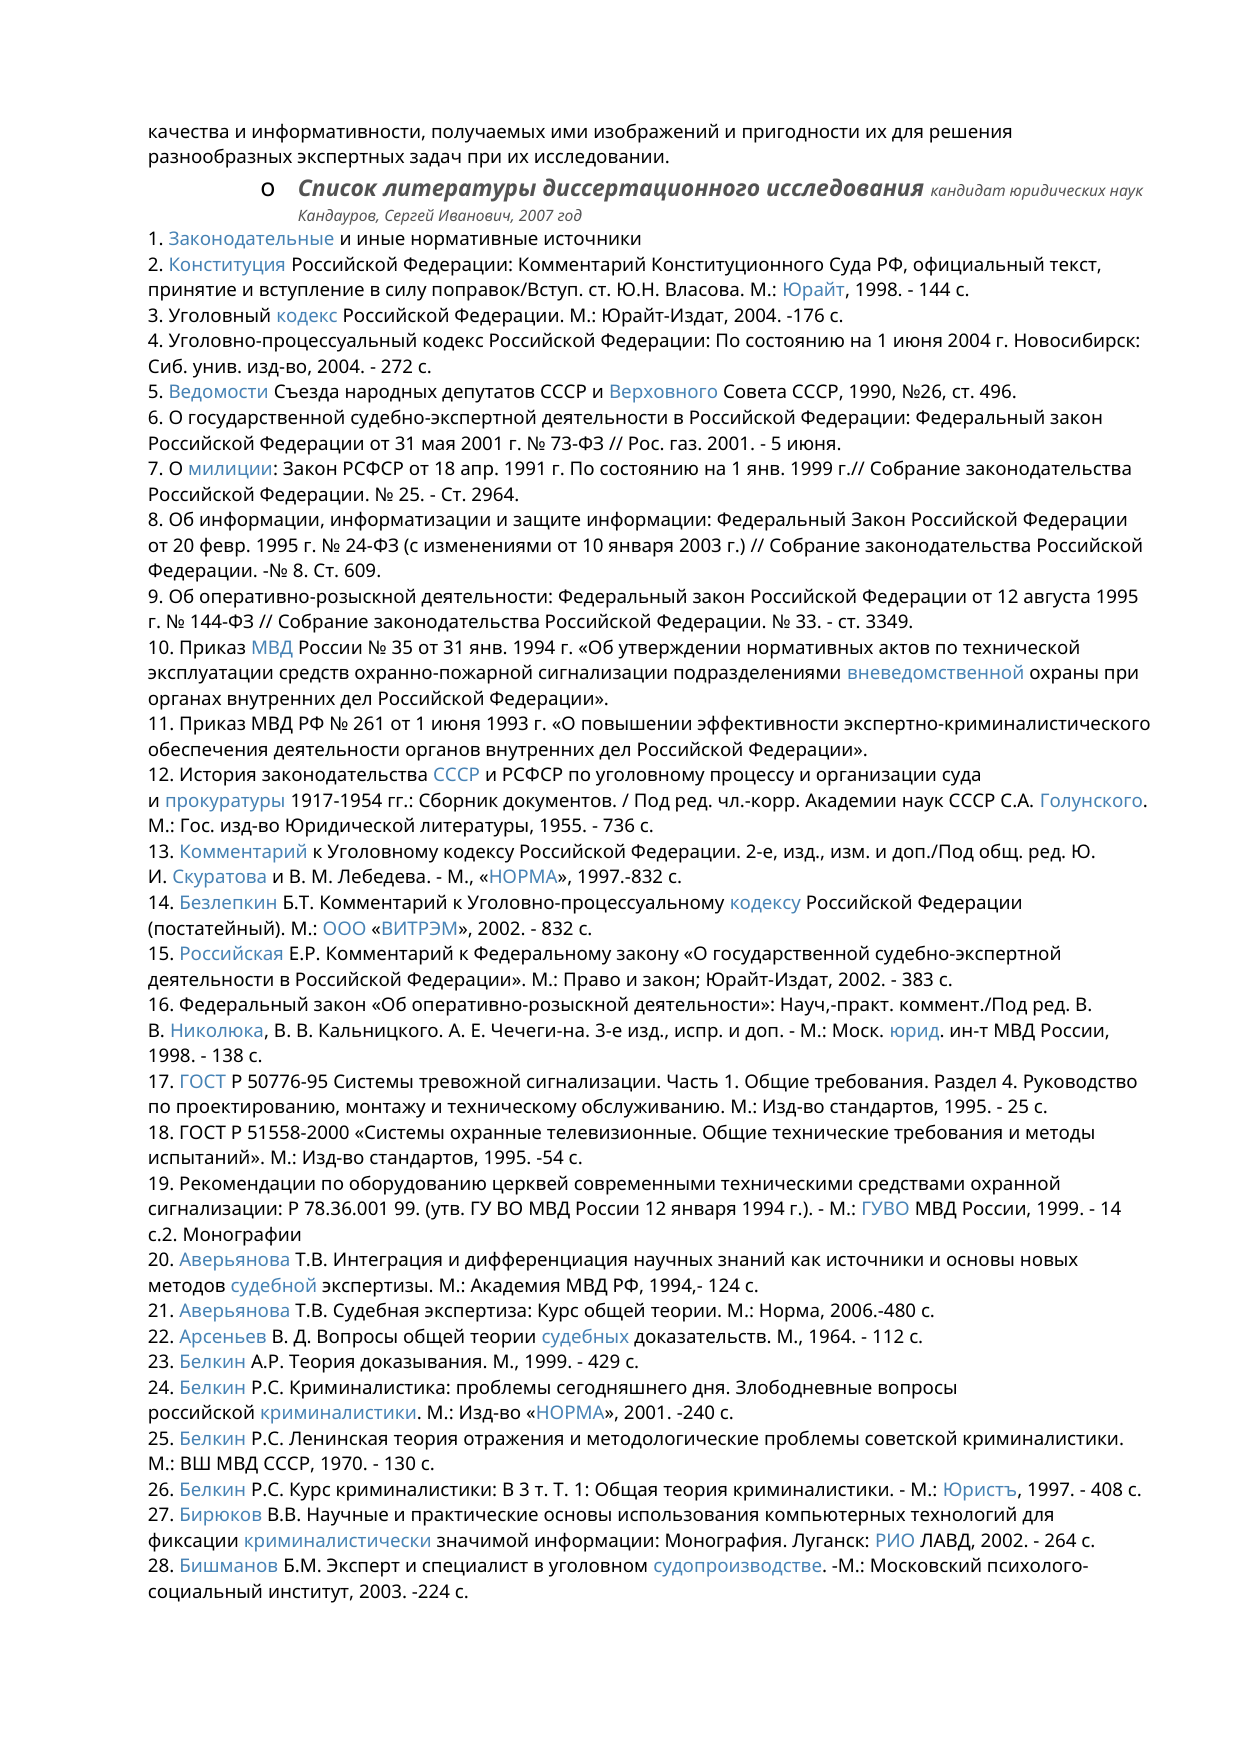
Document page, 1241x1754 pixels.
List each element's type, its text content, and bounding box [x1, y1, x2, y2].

subtitle Список литературы диссертационного исследования кандидат юридических наук Кандауров, Сергей Иванович, 2007 год [260, 169, 1152, 226]
